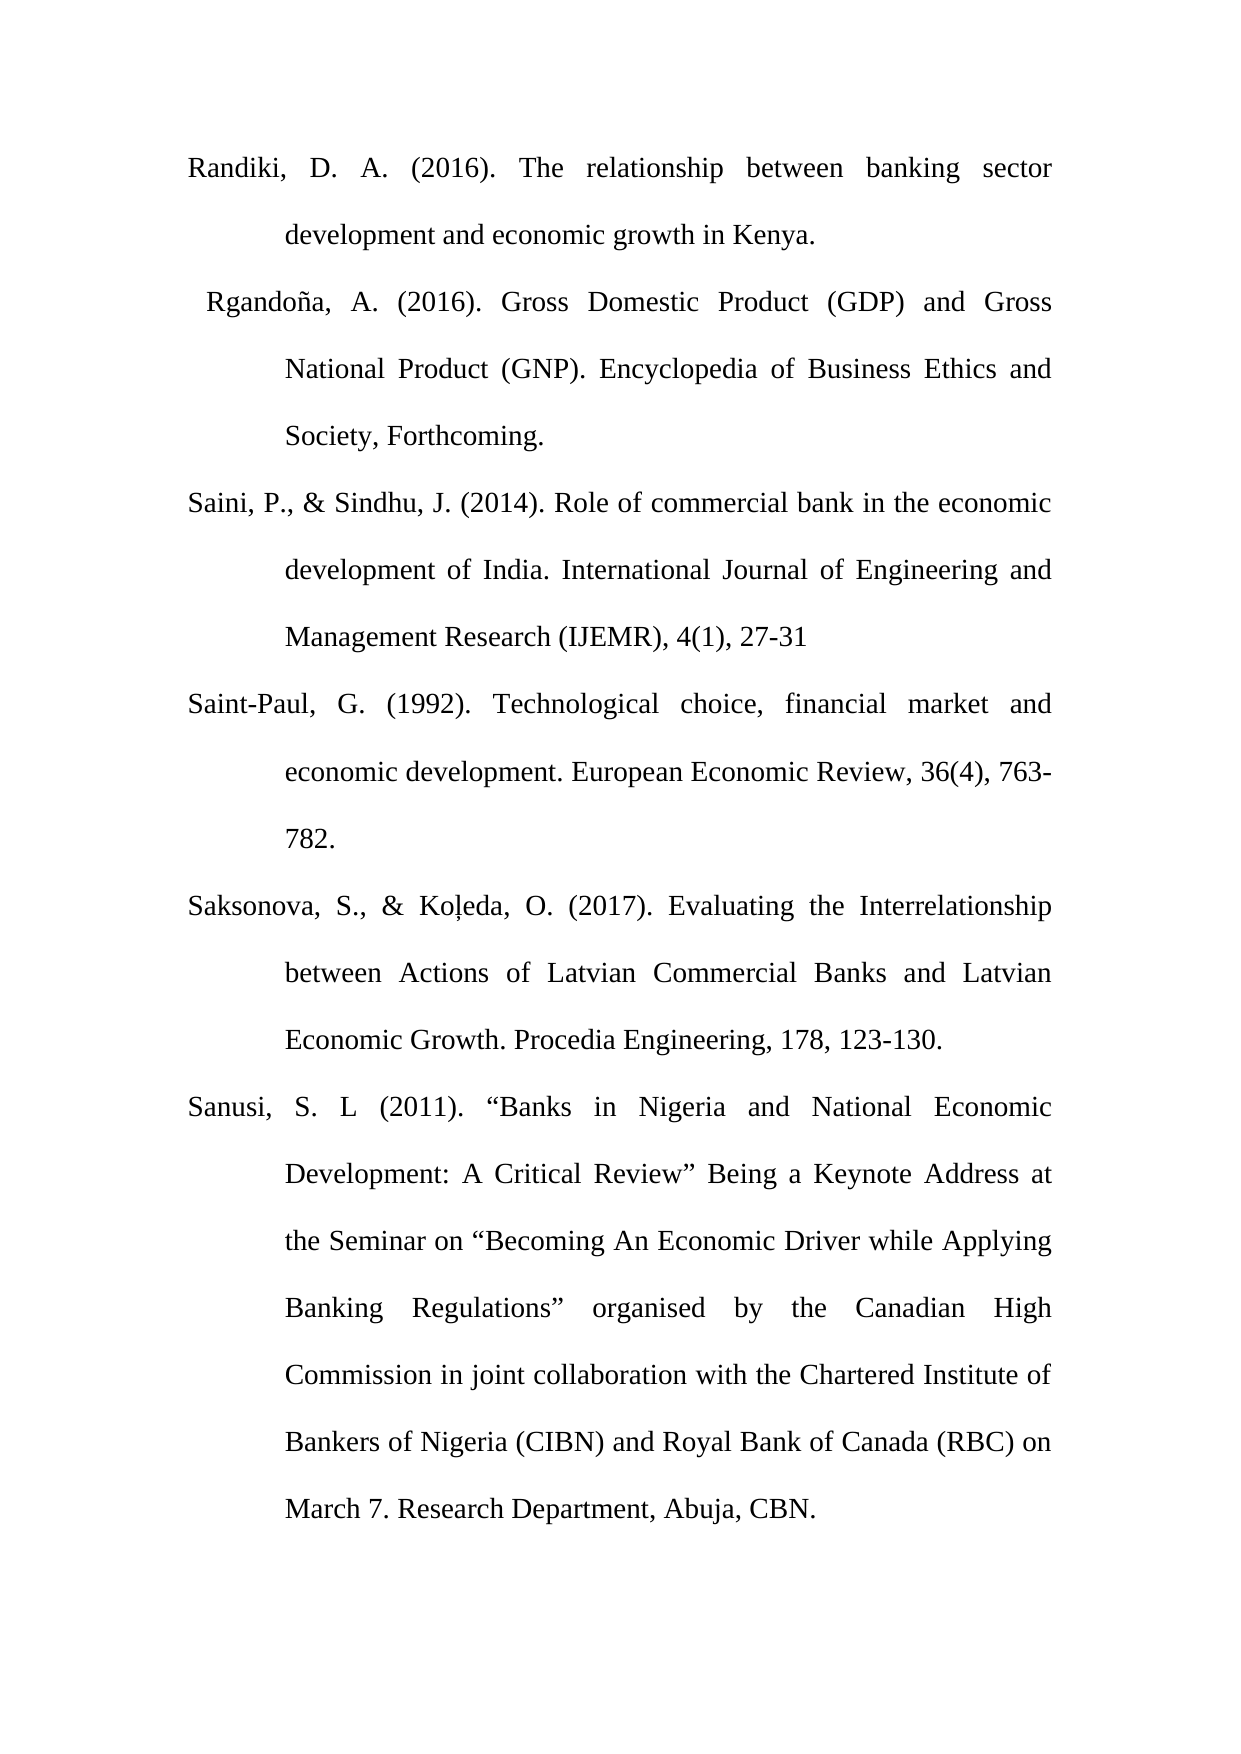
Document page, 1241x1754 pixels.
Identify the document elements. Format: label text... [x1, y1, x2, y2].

list Randiki, D. A. (2016). The relationship between banking sector development and economic growth in Kenya. [187, 150, 1053, 251]
list Saksonova, S., & Koļeda, O. (2017). Evaluating the Interrelationship between Actions of Latvian Commercial Banks and Latvian Economic Growth. Procedia Engineering, 178, 123-130. [187, 888, 1053, 1056]
list Rgandoña, A. (2016). Gross Domestic Product (GDP) and Gross National Product (GNP). Encyclopedia of Business Ethics and Society, Forthcoming. [187, 284, 1053, 452]
list Sanusi, S. L (2011). “Banks in Nigeria and National Economic Development: A Critical Review” Being a Keynote Address at the Seminar on “Becoming An Economic Driver while Applying Banking Regulations” organised by the Canadian High Commission in joint collaboration with the Chartered Institute of Bankers of Nigeria (CIBN) and Royal Bank of Canada (RBC) on March 7. Research Department, Abuja, CBN. [187, 1089, 1053, 1525]
list Saini, P., & Sindhu, J. (2014). Role of commercial bank in the economic development of India. International Journal of Engineering and Management Research (IJEMR), 4(1), 27-31 [187, 485, 1053, 653]
list Saint-Paul, G. (1992). Technological choice, financial market and economic development. European Economic Review, 36(4), 763-782. [187, 687, 1053, 854]
